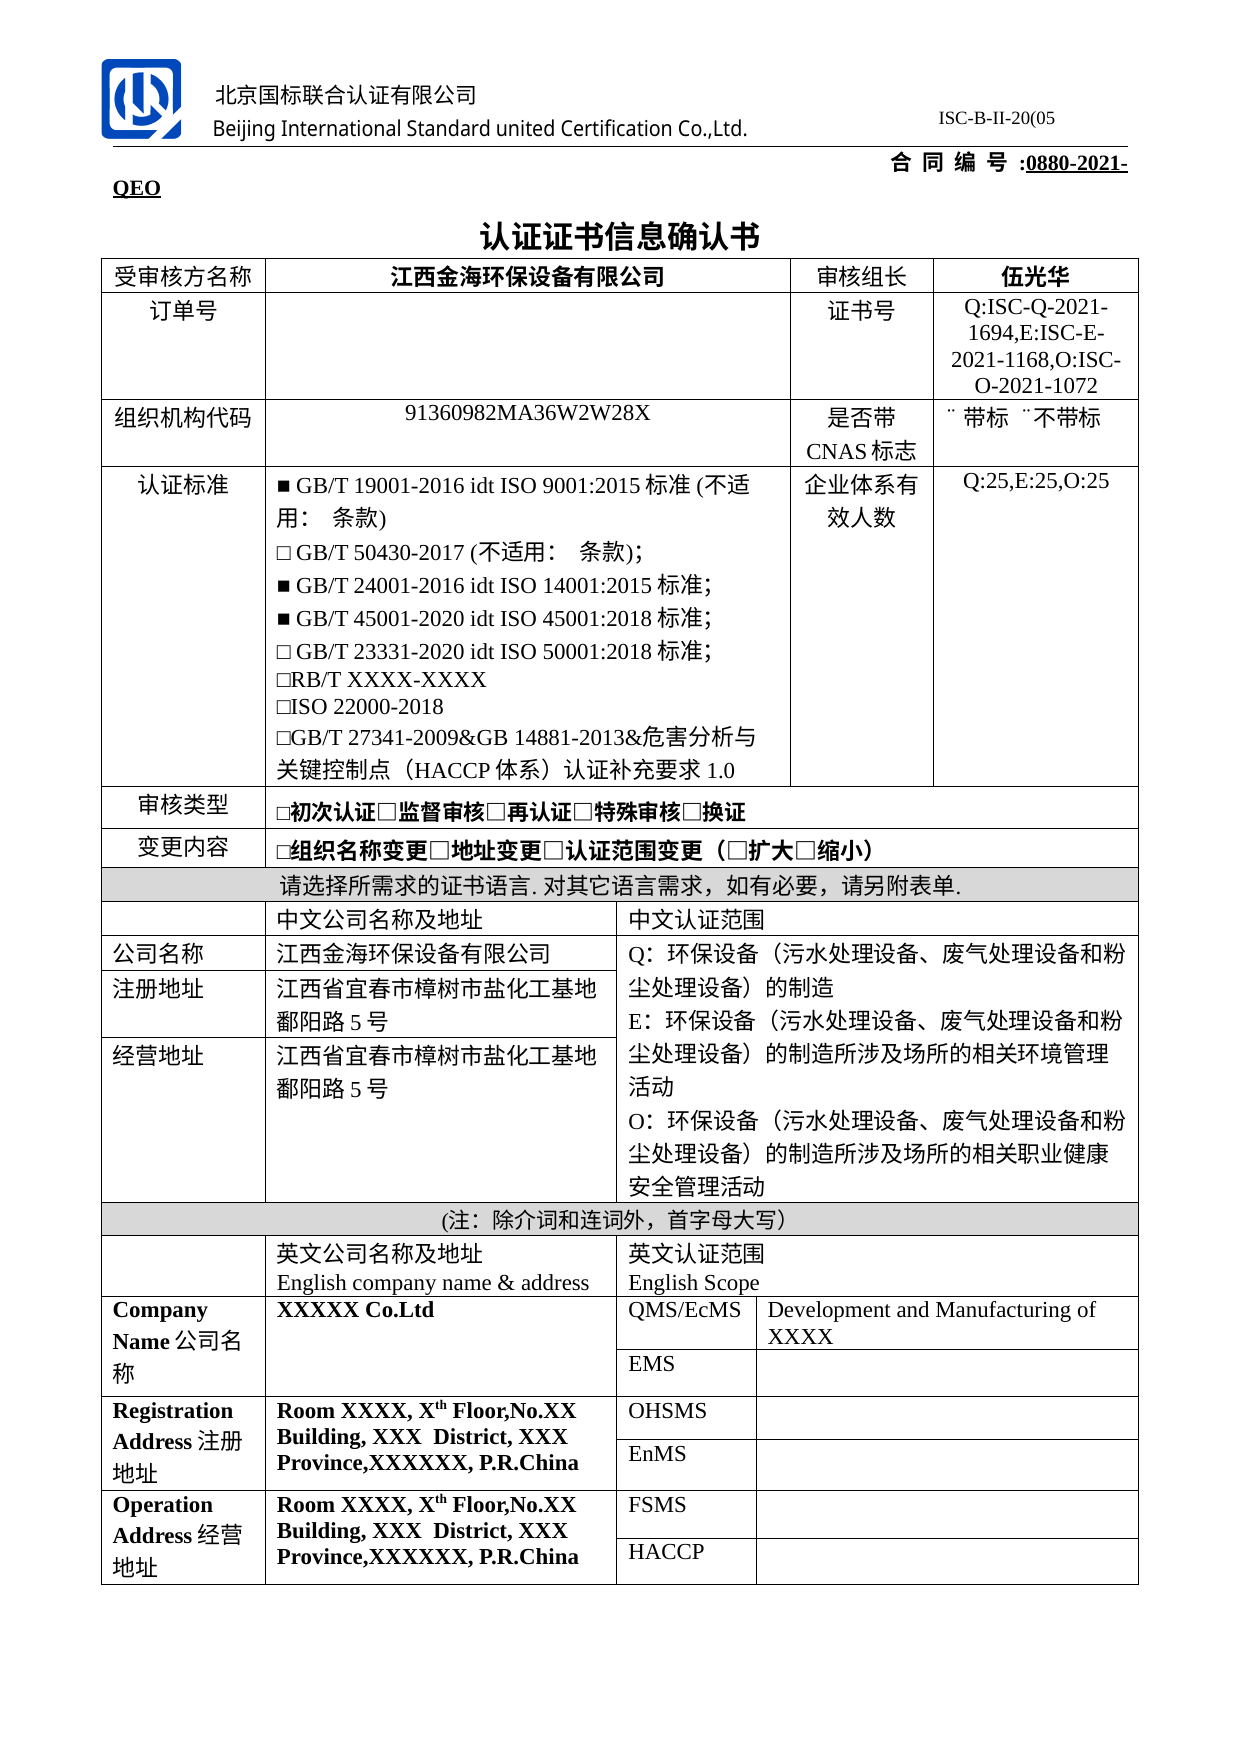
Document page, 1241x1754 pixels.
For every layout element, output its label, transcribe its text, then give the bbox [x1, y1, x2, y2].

table_cell [757, 1491, 1138, 1537]
table_header 审核组长 [791, 259, 933, 292]
table_cell 江西省宜春市樟树市盐化工基地鄱阳路5号 [266, 971, 616, 1037]
table_cell 中文公司名称及地址 [266, 902, 616, 935]
table_cell Operation Address经营地址 [102, 1491, 265, 1583]
table_cell EMS [617, 1350, 756, 1396]
table_cell 91360982MA36W2W28X [266, 400, 790, 466]
text 认证证书信息确认书 [112, 212, 1128, 258]
table_cell 请选择所需求的证书语言. 对其它语言需求，如有必要，请另附表单. [102, 868, 1138, 901]
table_cell [102, 1236, 265, 1296]
table_cell [757, 1397, 1138, 1439]
table_cell 中文认证范围 [617, 902, 1138, 935]
table_cell 审核类型 [102, 787, 265, 828]
table_cell □初次认证□监督审核□再认证□特殊审核□换证 [266, 787, 1138, 828]
table_cell Q：环保设备（污水处理设备、废气处理设备和粉尘处理设备）的制造 E：环保设备（污水处理设备、废气处理设备和粉尘处理设备）的制造所涉及场所的相关环境管理活动 O：环保设备（污水处理设备、废气处理设备和粉尘处理设备）的制造所涉及场所的相关职业健康安全管理活动 [617, 936, 1138, 1202]
table_cell 英文公司名称及地址 English company name & address [266, 1236, 616, 1296]
table_cell 江西省宜春市樟树市盐化工基地鄱阳路5号 [266, 1038, 616, 1202]
table_cell XXXXX Co.Ltd [266, 1297, 616, 1396]
table_cell Room XXXX, Xth Floor,No.XX Building, XXX District, XXX Province,XXXXXX, P.R.China [266, 1397, 616, 1489]
table_cell Q:25,E:25,O:25 [934, 467, 1138, 786]
text 合同编号:0880-2021-QEO [112, 150, 1128, 200]
table_header 受审核方名称 [102, 259, 265, 292]
table_cell 证书号 [791, 293, 933, 398]
picture [101, 59, 182, 139]
table_cell EnMS [617, 1440, 756, 1489]
table_cell 经营地址 [102, 1038, 265, 1202]
table_cell [102, 902, 265, 935]
table_cell (注：除介词和连词外，首字母大写） [102, 1203, 1138, 1235]
table_cell 江西金海环保设备有限公司 [266, 936, 616, 969]
table_cell [757, 1440, 1138, 1489]
table_cell QMS/EcMS [617, 1297, 756, 1349]
table_cell □组织名称变更□地址变更□认证范围变更（□扩大□缩小） [266, 829, 1138, 867]
table_cell Development and Manufacturing of XXXX [757, 1297, 1138, 1349]
table_cell 公司名称 [102, 936, 265, 969]
table_cell 变更内容 [102, 829, 265, 867]
table_cell 企业体系有效人数 [791, 467, 933, 786]
table_cell ■ GB/T 19001-2016 idt ISO 9001:2015标准 (不适用： 条款) □ GB/T 50430-2017 (不适用： 条款)； ■ GB/T 24001-2016 idt ISO 14001:2015标准； ■ GB/T 45001-2020 idt ISO 45001:2018标准； □ GB/T 23331-2020 idt ISO 50001:2018标准； □RB/T XXXX-XXXX □ISO 22000-2018 □GB/T 27341-2009&GB 14881-2013&危害分析与关键控制点（HACCP体系）认证补充要求 1.0 [266, 467, 790, 786]
table_cell HACCP [617, 1539, 756, 1583]
table_cell [757, 1350, 1138, 1396]
table_cell ¨ 带标 ¨不带标 [934, 400, 1138, 466]
table_cell 注册地址 [102, 971, 265, 1037]
table_cell Q:ISC-Q-2021-1694,E:ISC-E-2021-1168,O:ISC-O-2021-1072 [934, 293, 1138, 398]
table_cell 是否带CNAS标志 [791, 400, 933, 466]
table_cell 组织机构代码 [102, 400, 265, 466]
table_cell 订单号 [102, 293, 265, 398]
table_cell 认证标准 [102, 467, 265, 786]
table_cell FSMS [617, 1491, 756, 1537]
table_cell Room XXXX, Xth Floor,No.XX Building, XXX District, XXX Province,XXXXXX, P.R.China [266, 1491, 616, 1583]
table_cell 英文认证范围 English Scope [617, 1236, 1138, 1296]
table_header 伍光华 [934, 259, 1138, 292]
table_header 江西金海环保设备有限公司 [266, 259, 790, 292]
table_cell OHSMS [617, 1397, 756, 1439]
table_cell Company Name公司名称 [102, 1297, 265, 1396]
table_cell [266, 293, 790, 398]
table_cell [757, 1539, 1138, 1583]
table_cell Registration Address注册地址 [102, 1397, 265, 1489]
